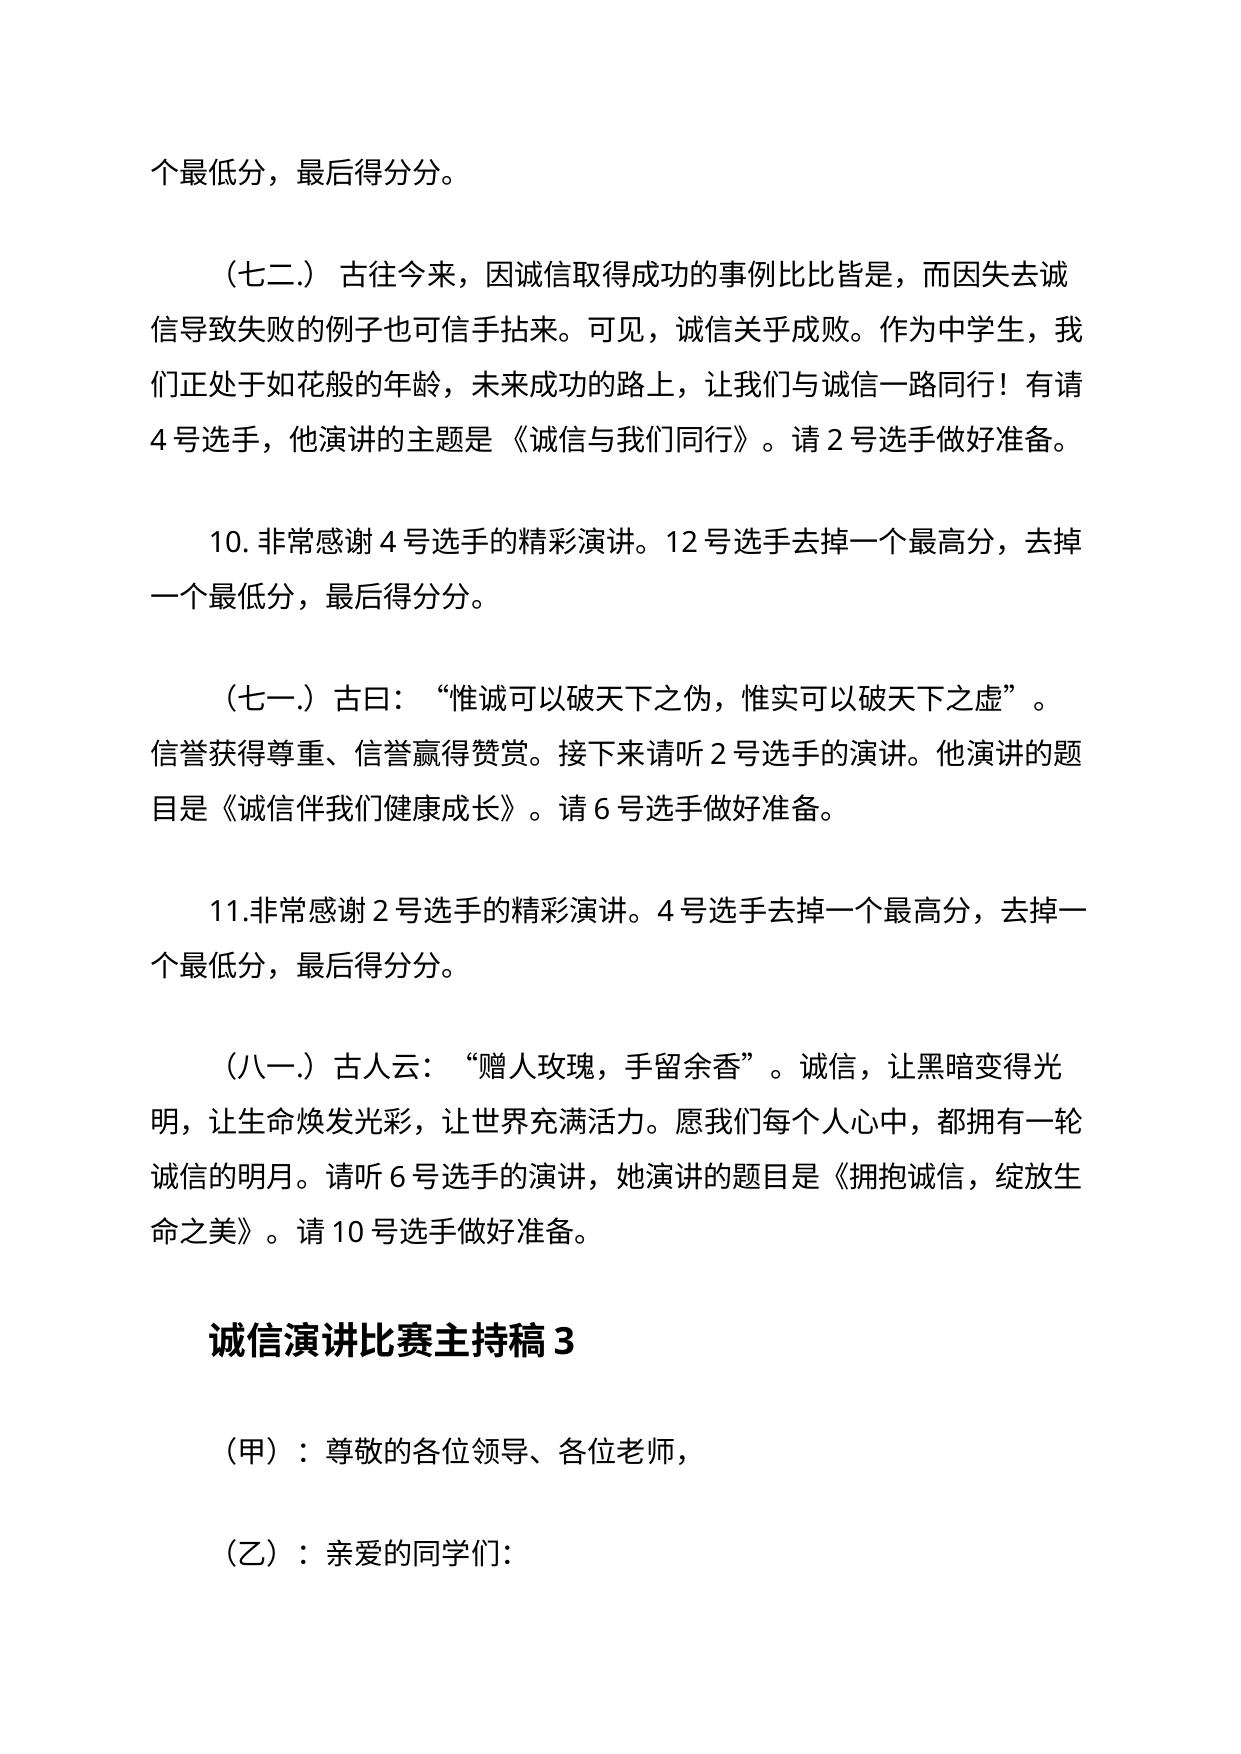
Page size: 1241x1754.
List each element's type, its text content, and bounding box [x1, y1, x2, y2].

text （乙）：亲爱的同学们： [150, 1530, 1090, 1573]
text （七二.） 古往今来，因诚信取得成功的事例比比皆是，而因失去诚信导致失败的例子也可信手拈来。可见，诚信关乎成败。作为中学生，我们正处于如花般的年龄，未来成功的路上，让我们与诚信一路同行！有请4号选手，他演讲的主题是 《诚信与我们同行》。请2号选手做好准备。 [150, 252, 1090, 459]
text 10. 非常感谢4号选手的精彩演讲。12号选手去掉一个最高分，去掉一个最低分，最后得分分。 [150, 518, 1090, 616]
text 诚信演讲比赛主持稿3 [150, 1311, 1090, 1365]
text （八一.）古人云：“赠人玫瑰，手留余香”。诚信，让黑暗变得光明，让生命焕发光彩，让世界充满活力。愿我们每个人心中，都拥有一轮诚信的明月。请听6号选手的演讲，她演讲的题目是《拥抱诚信，绽放生命之美》。请10号选手做好准备。 [150, 1044, 1090, 1251]
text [150, 150, 1090, 192]
text 11.非常感谢2号选手的精彩演讲。4号选手去掉一个最高分，去掉一个最低分，最后得分分。 [150, 887, 1090, 984]
text （七一.）古曰：“惟诚可以破天下之伪，惟实可以破天下之虚”。信誉获得尊重、信誉赢得赞赏。接下来请听2号选手的演讲。他演讲的题目是《诚信伴我们健康成长》。请6号选手做好准备。 [150, 675, 1090, 828]
text （甲）：尊敬的各位领导、各位老师， [150, 1428, 1090, 1471]
